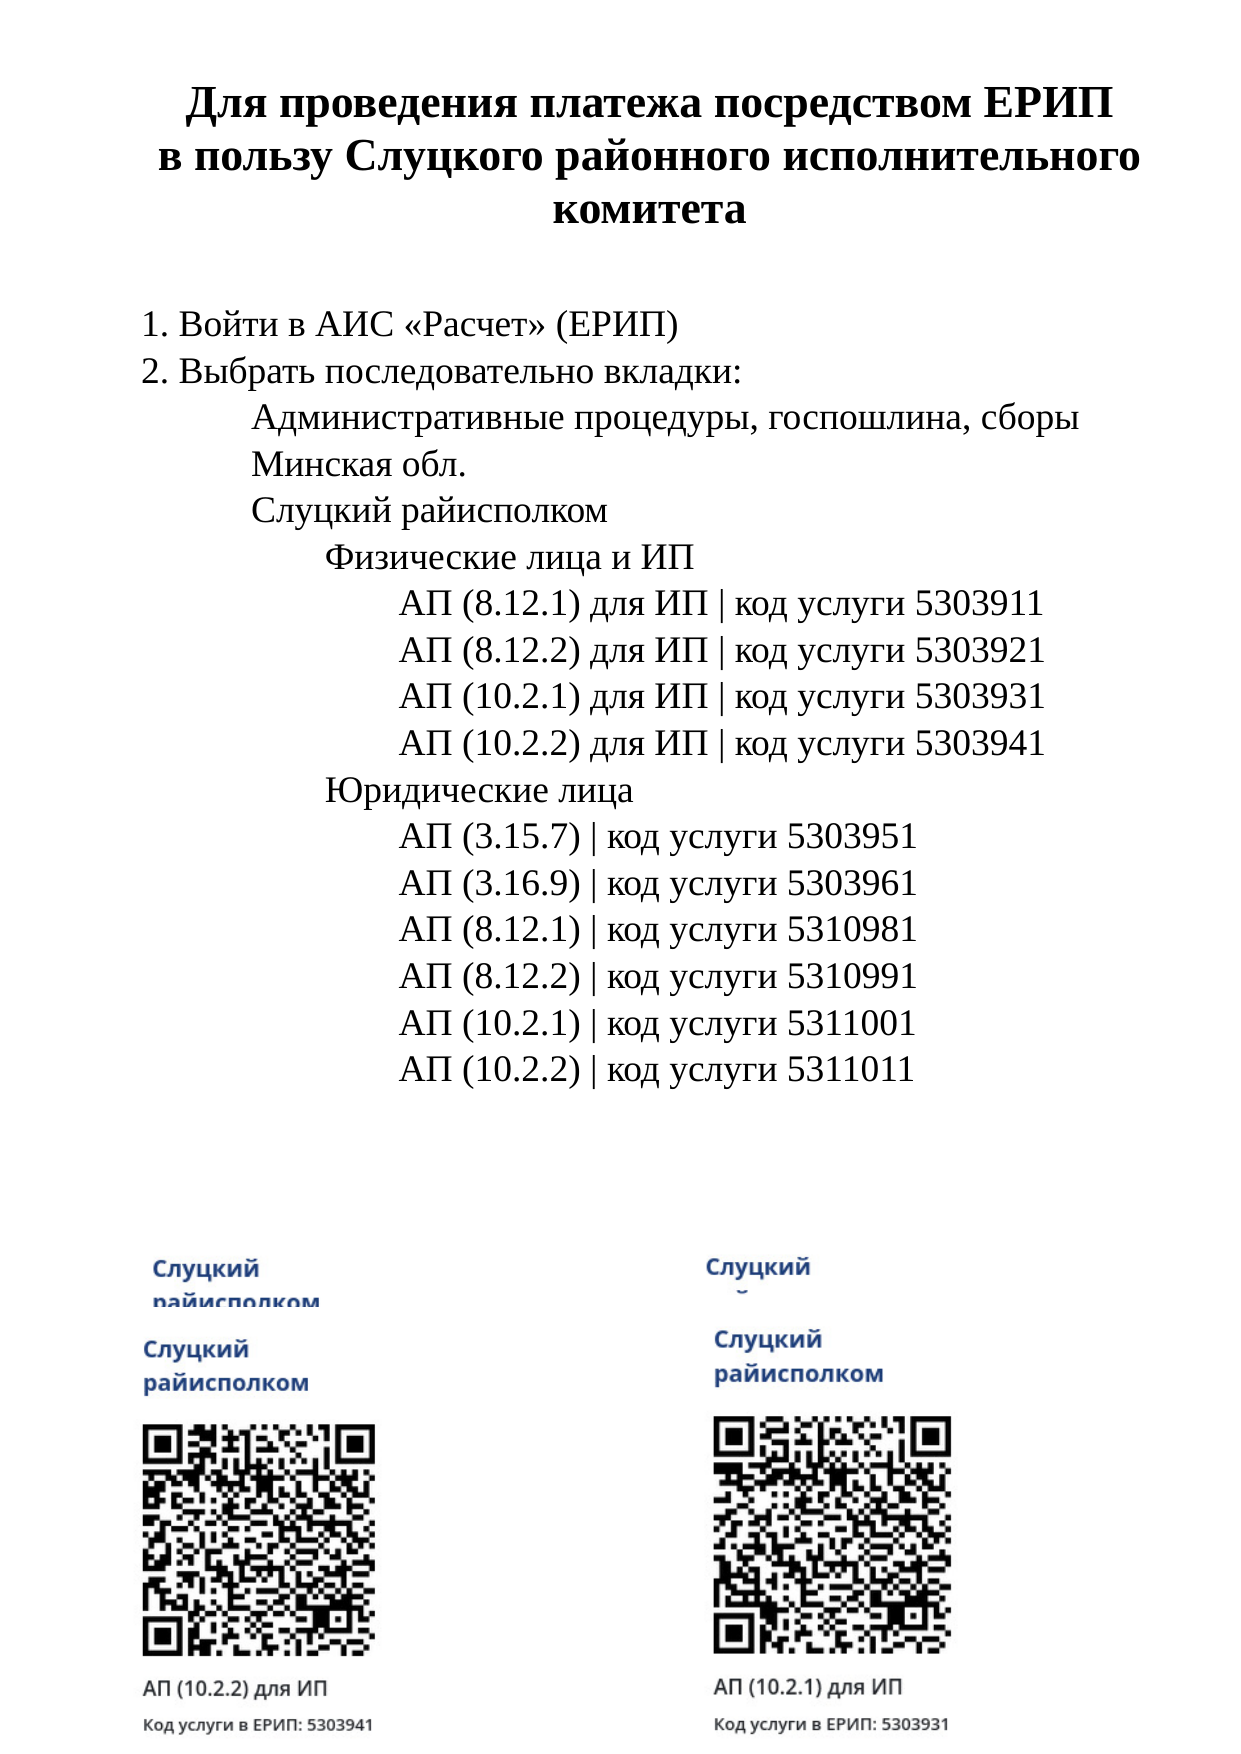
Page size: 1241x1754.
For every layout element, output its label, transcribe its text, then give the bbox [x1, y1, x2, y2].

list Войти в АИС «Расчет» (ЕРИП) [141, 301, 1196, 344]
list Минская обл. [251, 441, 1196, 484]
list АП (10.2.2) для ИП | код услуги 5303941 [324, 721, 1196, 764]
list АП (3.15.7) | код услуги 5303951 [324, 814, 1196, 857]
list Юридические лица [251, 767, 1196, 810]
list АП (10.2.1) для ИП | код услуги 5303931 [324, 674, 1196, 717]
list АП (8.12.1) для ИП | код услуги 5303911 [324, 581, 1196, 624]
list Слуцкий райисполком [251, 488, 1196, 531]
list АП (10.2.2) | код услуги 5311011 [251, 1046, 1196, 1089]
picture [666, 1225, 988, 1752]
picture [103, 1225, 424, 1751]
list Административные процедуры, госпошлина, сборы [251, 394, 1196, 438]
list Физические лица и ИП [251, 534, 1196, 577]
text Для проведения платежа посредством ЕРИП [103, 75, 1196, 128]
list АП (8.12.2) | код услуги 5310991 [324, 953, 1196, 996]
list АП (8.12.2) для ИП | код услуги 5303921 [251, 627, 1196, 671]
text в пользу Слуцкого районного исполнительного комитета [103, 128, 1196, 233]
list АП (3.16.9) | код услуги 5303961 [324, 860, 1196, 903]
list АП (8.12.1) | код услуги 5310981 [324, 907, 1196, 950]
list АП (10.2.1) | код услуги 5311001 [324, 1000, 1196, 1043]
list Выбрать последовательно вкладки: [141, 348, 1196, 391]
